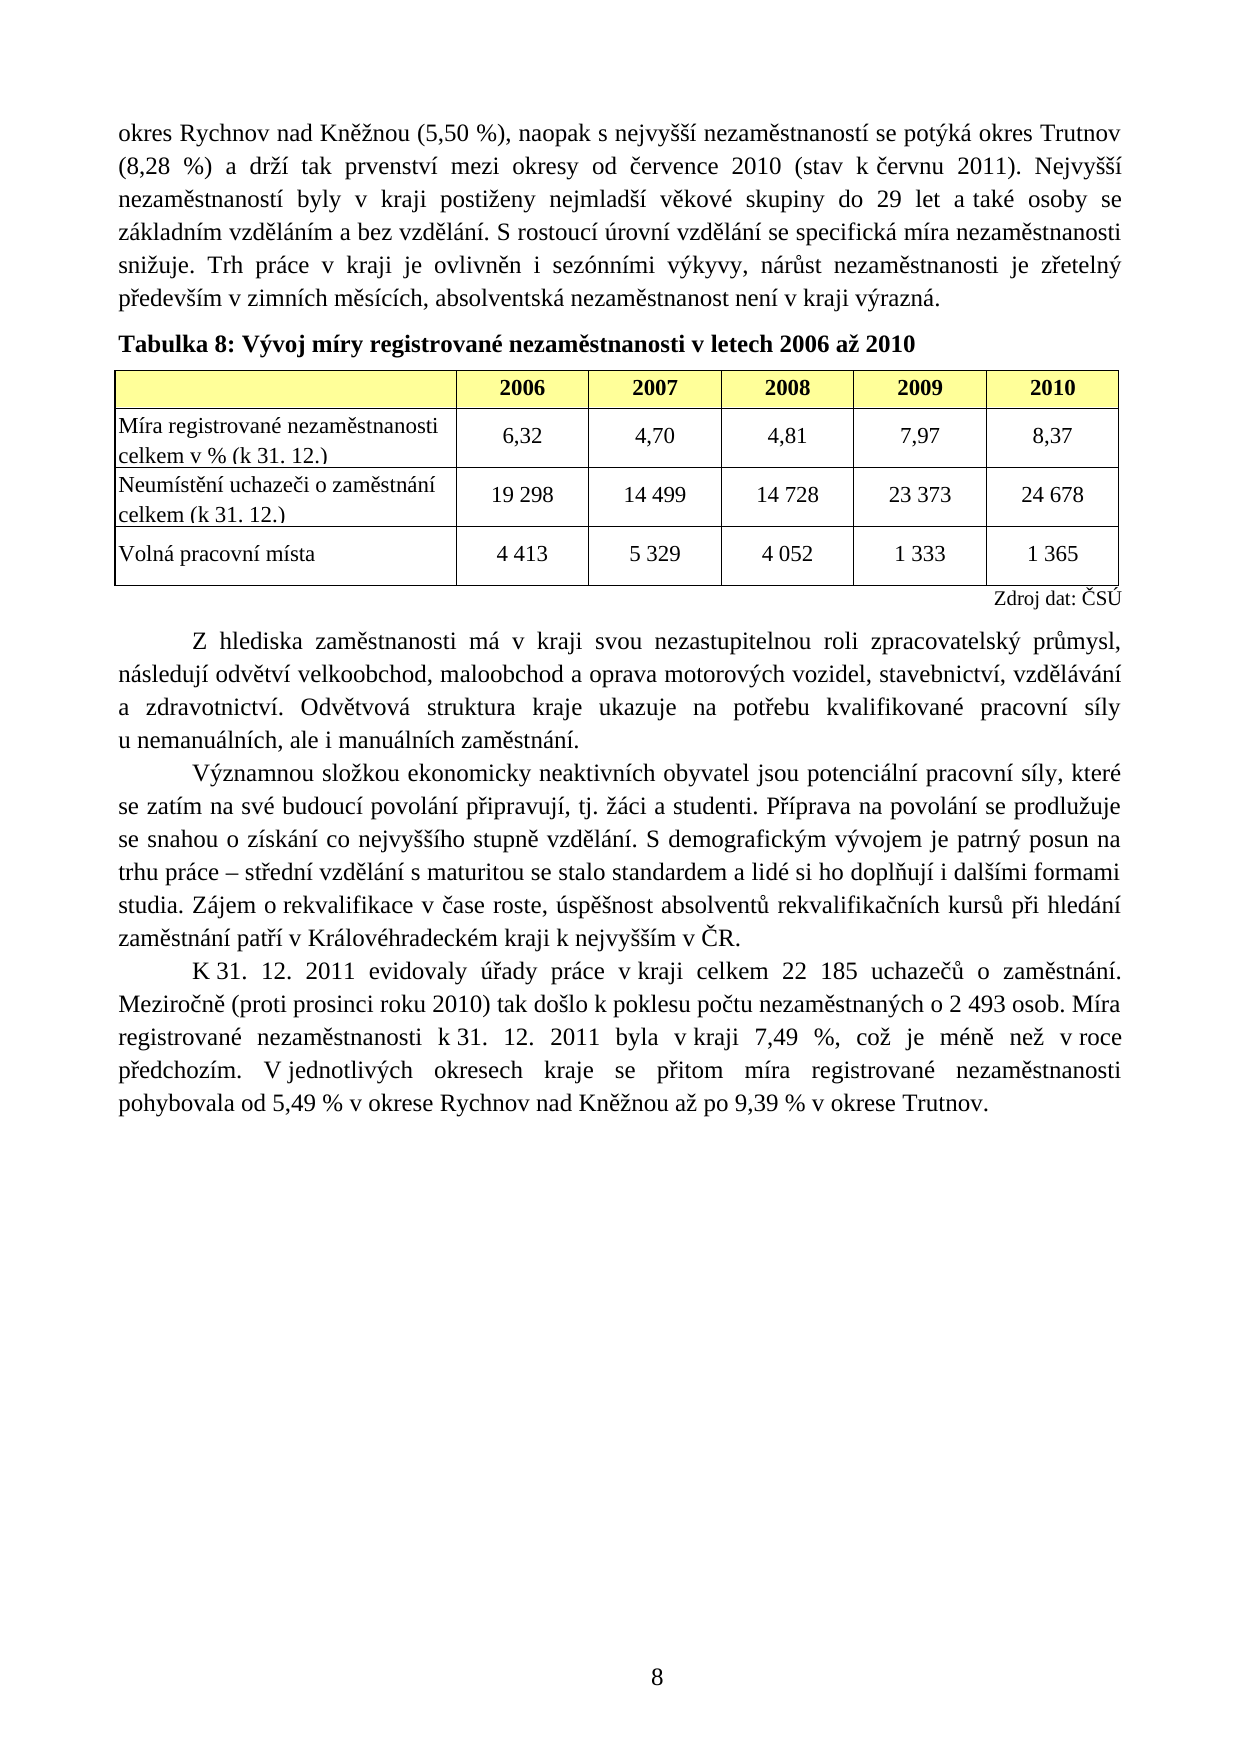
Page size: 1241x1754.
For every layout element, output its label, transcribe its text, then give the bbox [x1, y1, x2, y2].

table_cell 4,70 [589, 409, 721, 467]
table_cell Volná pracovní místa [116, 527, 456, 585]
table_cell Neumístění uchazeči o zaměstnání celkem (k 31. 12.) [116, 468, 456, 526]
table_cell 4,81 [722, 409, 853, 467]
table_cell 4 413 [457, 527, 588, 585]
table_header 2010 [987, 371, 1118, 407]
text Zdroj dat: ČSÚ [118, 586, 1122, 610]
text Významnou složkou ekonomicky neaktivních obyvatel jsou potenciální pracovní síly, které se zatím na své budoucí povolání připravují, tj. žáci a studenti. Příprava na povolání se prodlužuje se snahou o získání co nejvyššího stupně vzdělání. S demografickým vývojem je patrný posun na trhu práce – střední vzdělání s maturitou se stalo standardem a lidé si ho doplňují i dalšími formami studia. Zájem o rekvalifikace v čase roste, úspěšnost absolventů rekvalifikačních kursů při hledání zaměstnání patří v Královéhradeckém kraji k nejvyšším v ČR. [118, 758, 1122, 952]
table_cell 23 373 [854, 468, 986, 526]
table_header 2006 [457, 371, 588, 407]
table_cell 14 728 [722, 468, 853, 526]
table_header 2008 [722, 371, 853, 407]
table_cell 5 329 [589, 527, 721, 585]
table_header 2009 [854, 371, 986, 407]
table_cell 1 333 [854, 527, 986, 585]
table_cell 7,97 [854, 409, 986, 467]
table_cell 4 052 [722, 527, 853, 585]
table_cell 1 365 [987, 527, 1118, 585]
table_cell 19 298 [457, 468, 588, 526]
table_header [116, 371, 456, 407]
table_header 2007 [589, 371, 721, 407]
table_cell 24 678 [987, 468, 1118, 526]
table_cell 6,32 [457, 409, 588, 467]
table_cell 8,37 [987, 409, 1118, 467]
table_cell Míra registrované nezaměstnanosti celkem v % (k 31. 12.) [116, 409, 456, 467]
table_cell 14 499 [589, 468, 721, 526]
text Tabulka 8: Vývoj míry registrované nezaměstnanosti v letech 2006 až 2010 [118, 329, 1122, 357]
text Z hlediska zaměstnanosti má v kraji svou nezastupitelnou roli zpracovatelský průmysl, následují odvětví velkoobchod, maloobchod a oprava motorových vozidel, stavebnictví, vzdělávání a zdravotnictví. Odvětvová struktura kraje ukazuje na potřebu kvalifikované pracovní síly u nemanuálních, ale i manuálních zaměstnání. [118, 626, 1122, 754]
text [118, 118, 1122, 312]
text K 31. 12. 2011 evidovaly úřady práce v kraji celkem 22 185 uchazečů o zaměstnání. Meziročně (proti prosinci roku 2010) tak došlo k poklesu počtu nezaměstnaných o 2 493 osob. Míra registrované nezaměstnanosti k 31. 12. 2011 byla v kraji 7,49 %, což je méně než v roce předchozím. V jednotlivých okresech kraje se přitom míra registrované nezaměstnanosti pohybovala od 5,49 % v okrese Rychnov nad Kněžnou až po 9,39 % v okrese Trutnov. [118, 956, 1122, 1117]
